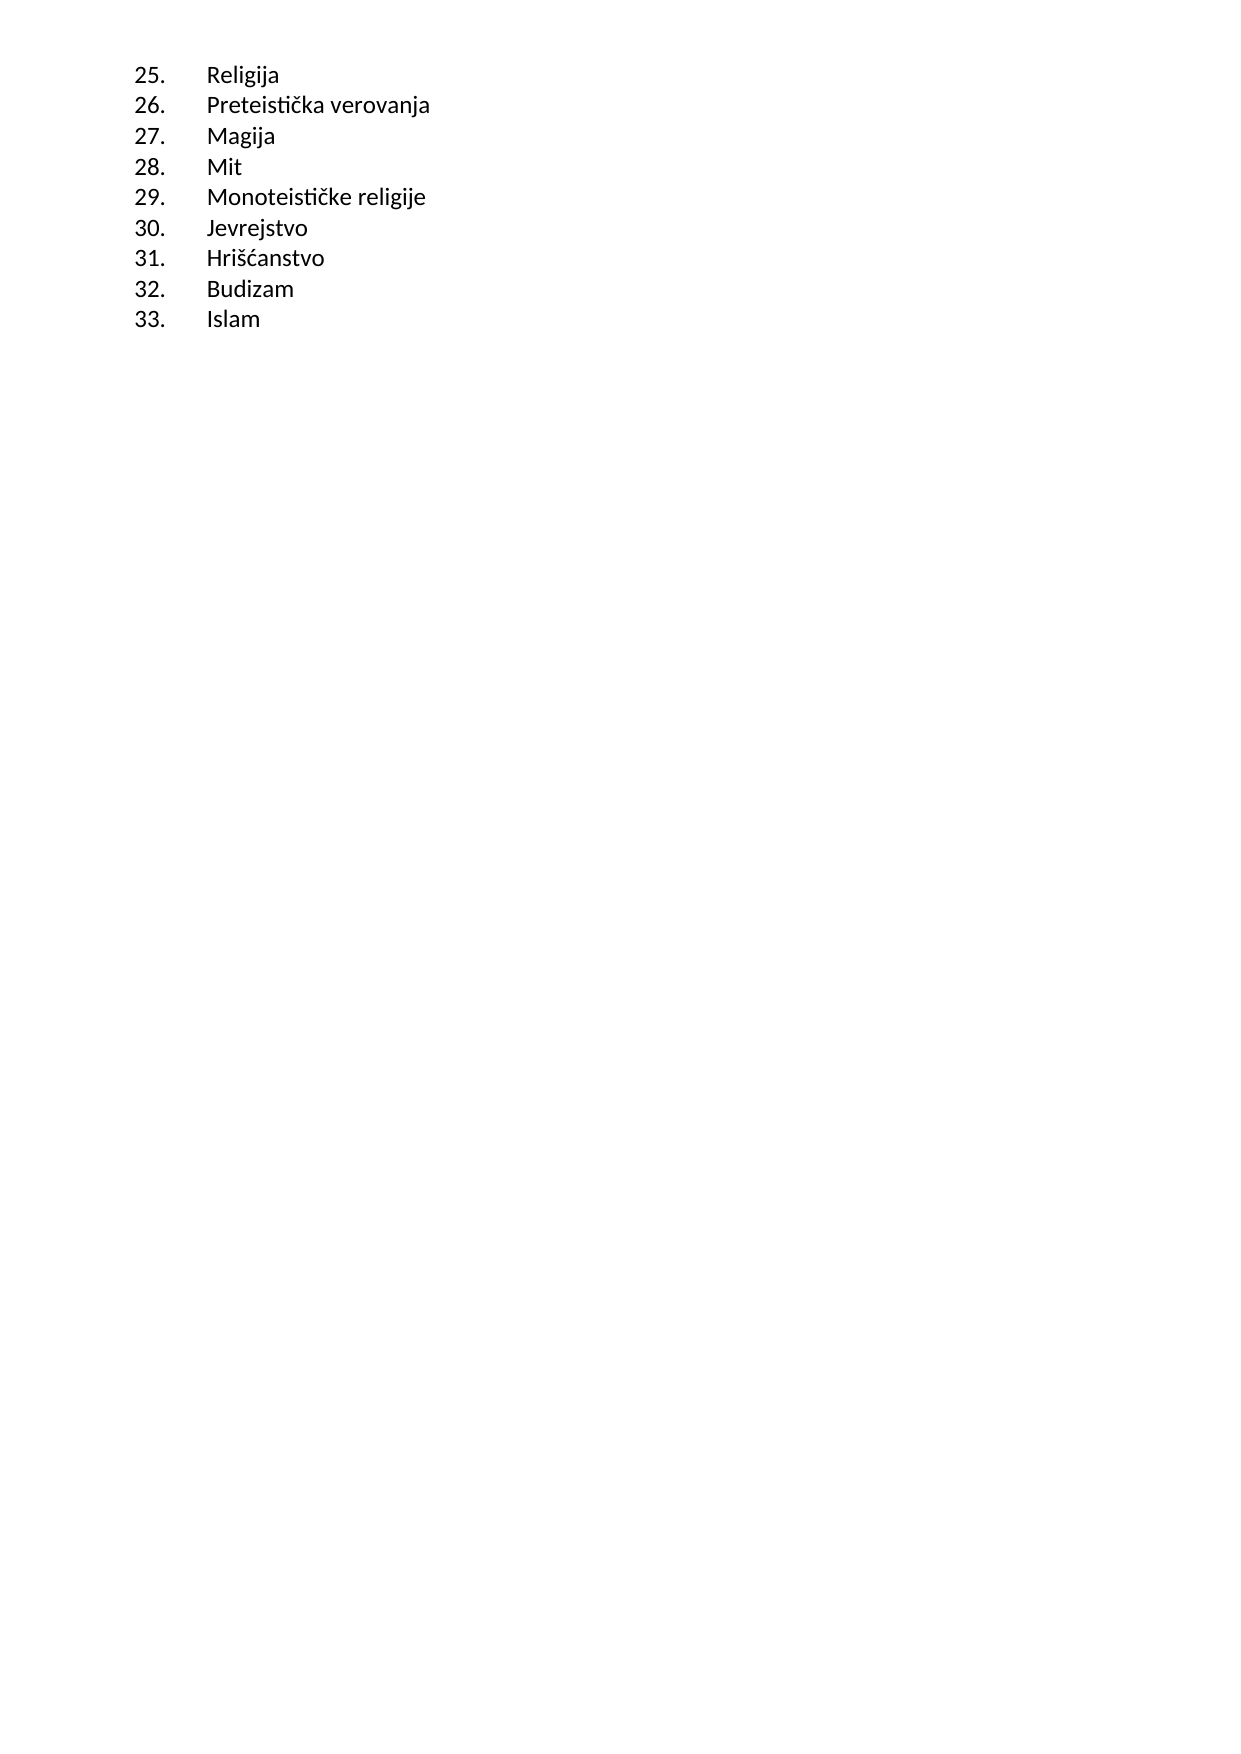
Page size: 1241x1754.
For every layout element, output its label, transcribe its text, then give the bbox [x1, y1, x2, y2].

list Jevrejstvo [59, 212, 1181, 242]
list Preteistička verovanja [59, 89, 1181, 120]
list Islam [59, 303, 1181, 334]
list Mit [59, 151, 1181, 181]
list Monoteističke religije [59, 181, 1181, 212]
list Hrišćanstvo [59, 242, 1181, 273]
list Budizam [59, 273, 1181, 303]
list Magija [59, 120, 1181, 151]
list Religija [59, 59, 1181, 89]
